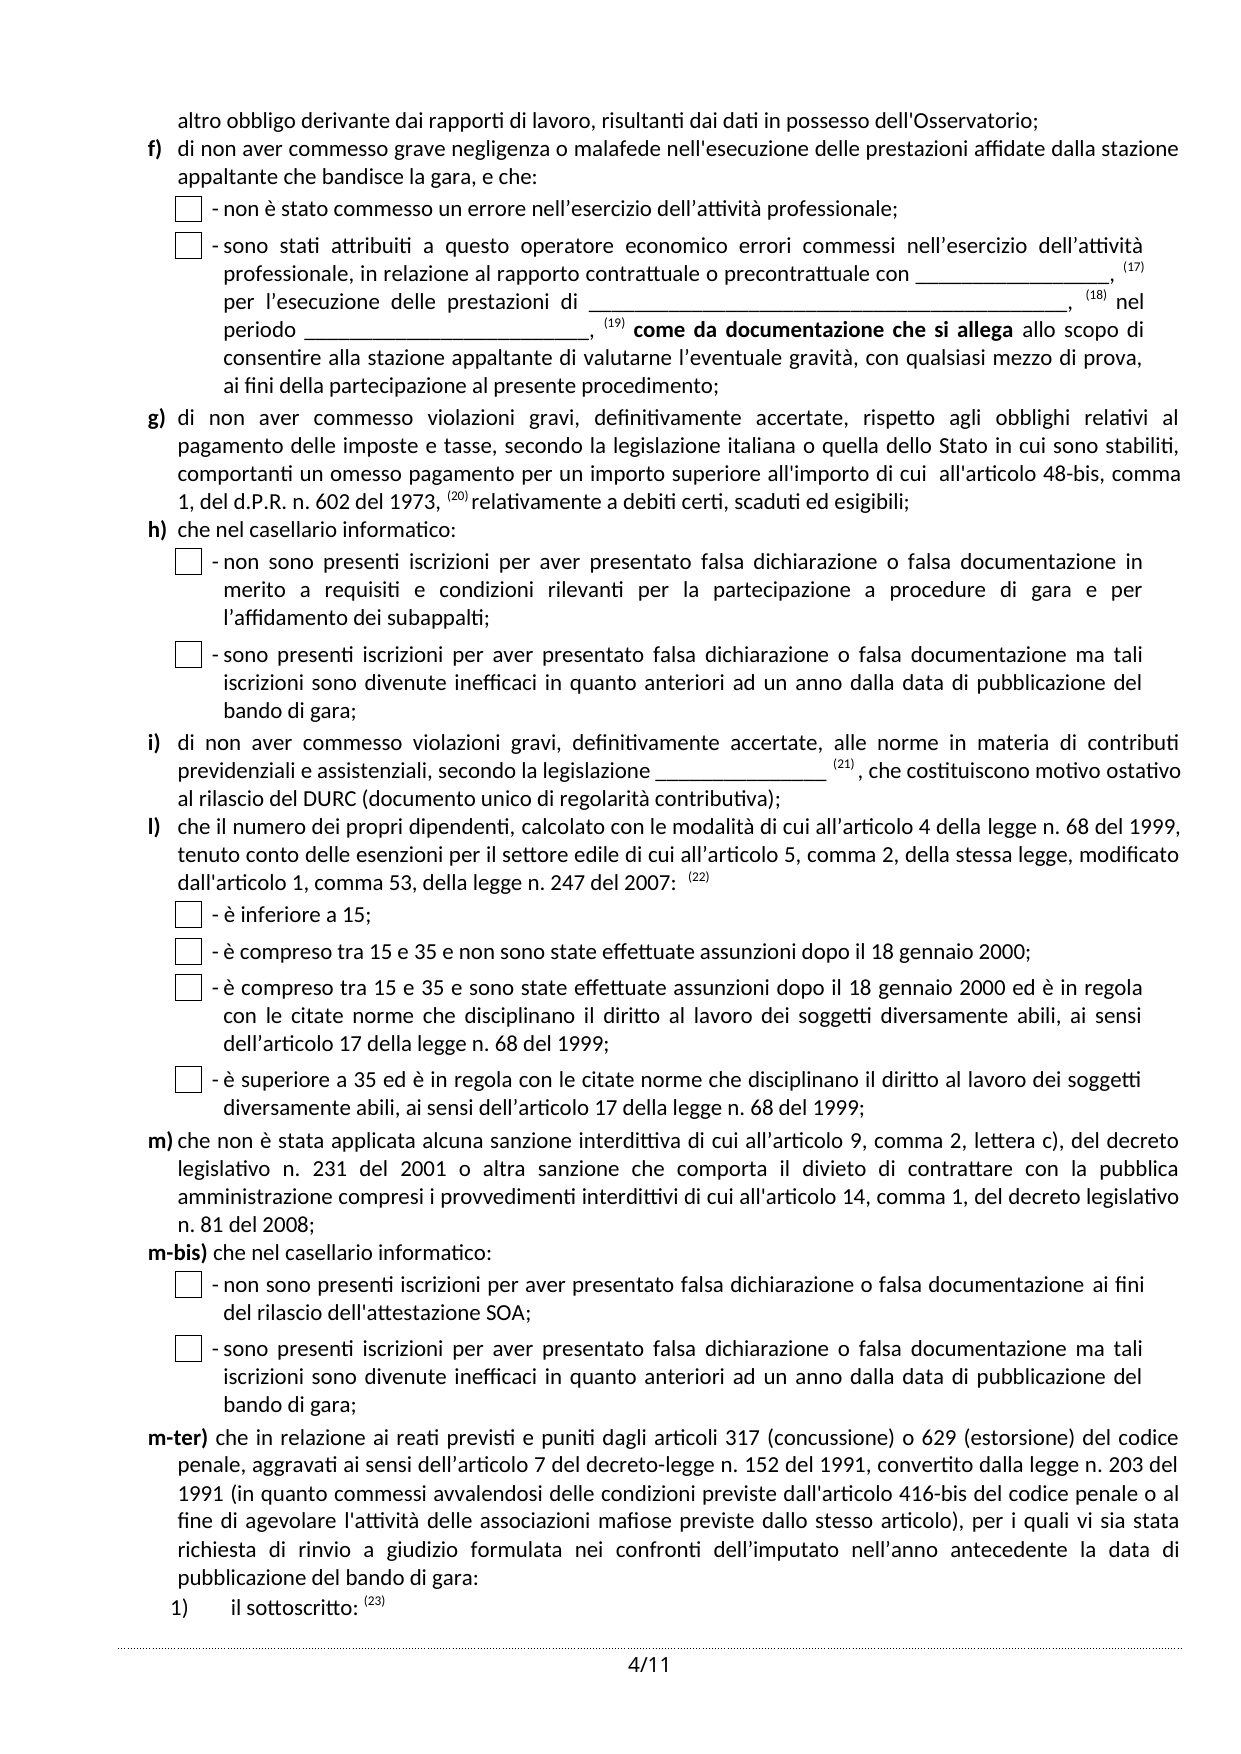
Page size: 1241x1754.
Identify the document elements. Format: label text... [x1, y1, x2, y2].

table_cell - è superiore a 35 ed è in regola con le citate norme che disciplinano il diritto al lavoro dei soggetti diversamente abili, ai sensi dell’articolo 17 della legge n. 68 del 1999; [204, 1061, 1152, 1126]
table_header - è inferiore a 15; [204, 896, 1152, 933]
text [148, 106, 1181, 134]
table_cell [174, 969, 204, 1061]
table_cell [174, 636, 204, 728]
text m-ter) che in relazione ai reati previsti e puniti dagli articoli 317 (concussione) o 629 (estorsione) del codice penale, aggravati ai sensi dell’articolo 7 del decreto-legge n. 152 del 1991, convertito dalla legge n. 203 del 1991 (in quanto commessi avvalendosi delle condizioni previste dall'articolo 416-bis del codice penale o al fine di agevolare l'attività delle associazioni mafiose previste dallo stesso articolo), per i quali vi sia stata richiesta di rinvio a giudizio formulata nei confronti dell’imputato nell’anno antecedente la data di pubblicazione del bando di gara: [148, 1423, 1181, 1591]
table_header [174, 896, 204, 933]
table_cell [174, 227, 204, 403]
text f) di non aver commesso grave negligenza o malafede nell'esecuzione delle prestazioni affidate dalla stazione appaltante che bandisce la gara, e che: [148, 134, 1181, 190]
text g) di non aver commesso violazioni gravi, definitivamente accertate, rispetto agli obblighi relativi al pagamento delle imposte e tasse, secondo la legislazione italiana o quella dello Stato in cui sono stabiliti, comportanti un omesso pagamento per un importo superiore all'importo di cui all'articolo 48-bis, comma 1, del d.P.R. n. 602 del 1973, () relativamente a debiti certi, scaduti ed esigibili; [148, 403, 1181, 515]
table_header - non è stato commesso un errore nell’esercizio dell’attività professionale; [204, 190, 1152, 227]
table_cell [174, 1330, 204, 1423]
table_header - non sono presenti iscrizioni per aver presentato falsa dichiarazione o falsa documentazione ai fini del rilascio dell'attestazione SOA; [204, 1266, 1152, 1330]
table_header - non sono presenti iscrizioni per aver presentato falsa dichiarazione o falsa documentazione in merito a requisiti e condizioni rilevanti per la partecipazione a procedure di gara e per l’affidamento dei subappalti; [204, 543, 1152, 636]
table_cell - sono stati attribuiti a questo operatore economico errori commessi nell’esercizio dell’attività professionale, in relazione al rapporto contrattuale o precontrattuale con _________________, () per l’esecuzione delle prestazioni di __________________________________________, () nel periodo _________________________, () come da documentazione che si allega allo scopo di consentire alla stazione appaltante di valutarne l’eventuale gravità, con qualsiasi mezzo di prova, ai fini della partecipazione al presente procedimento; [204, 227, 1152, 403]
table_header [174, 1266, 204, 1330]
table_cell [174, 933, 204, 969]
table_header [174, 190, 204, 227]
text i) di non aver commesso violazioni gravi, definitivamente accertate, alle norme in materia di contributi previdenziali e assistenziali, secondo la legislazione _______________ () , che costituiscono motivo ostativo al rilascio del DURC (documento unico di regolarità contributiva); [148, 728, 1181, 812]
table_cell - sono presenti iscrizioni per aver presentato falsa dichiarazione o falsa documentazione ma tali iscrizioni sono divenute inefficaci in quanto anteriori ad un anno dalla data di pubblicazione del bando di gara; [204, 636, 1152, 728]
table_cell [174, 1061, 204, 1126]
table_header 1) [170, 1591, 223, 1623]
table_cell - è compreso tra 15 e 35 e sono state effettuate assunzioni dopo il 18 gennaio 2000 ed è in regola con le citate norme che disciplinano il diritto al lavoro dei soggetti diversamente abili, ai sensi dell’articolo 17 della legge n. 68 del 1999; [204, 969, 1152, 1061]
text h) che nel casellario informatico: [148, 515, 1181, 543]
table_cell - è compreso tra 15 e 35 e non sono state effettuate assunzioni dopo il 18 gennaio 2000; [204, 933, 1152, 969]
table_header il sottoscritto: () [223, 1591, 1161, 1623]
text l) che il numero dei propri dipendenti, calcolato con le modalità di cui all’articolo 4 della legge n. 68 del 1999, tenuto conto delle esenzioni per il settore edile di cui all’articolo 5, comma 2, della stessa legge, modificato dall'articolo 1, comma 53, della legge n. 247 del 2007: () [148, 812, 1181, 896]
table_header [174, 543, 204, 636]
text m) che non è stata applicata alcuna sanzione interdittiva di cui all’articolo 9, comma 2, lettera c), del decreto legislativo n. 231 del 2001 o altra sanzione che comporta il divieto di contrattare con la pubblica amministrazione compresi i provvedimenti interdittivi di cui all'articolo 14, comma 1, del decreto legislativo n. 81 del 2008; [148, 1126, 1181, 1238]
text m-bis) che nel casellario informatico: [148, 1238, 1181, 1266]
table_cell - sono presenti iscrizioni per aver presentato falsa dichiarazione o falsa documentazione ma tali iscrizioni sono divenute inefficaci in quanto anteriori ad un anno dalla data di pubblicazione del bando di gara; [204, 1330, 1152, 1423]
